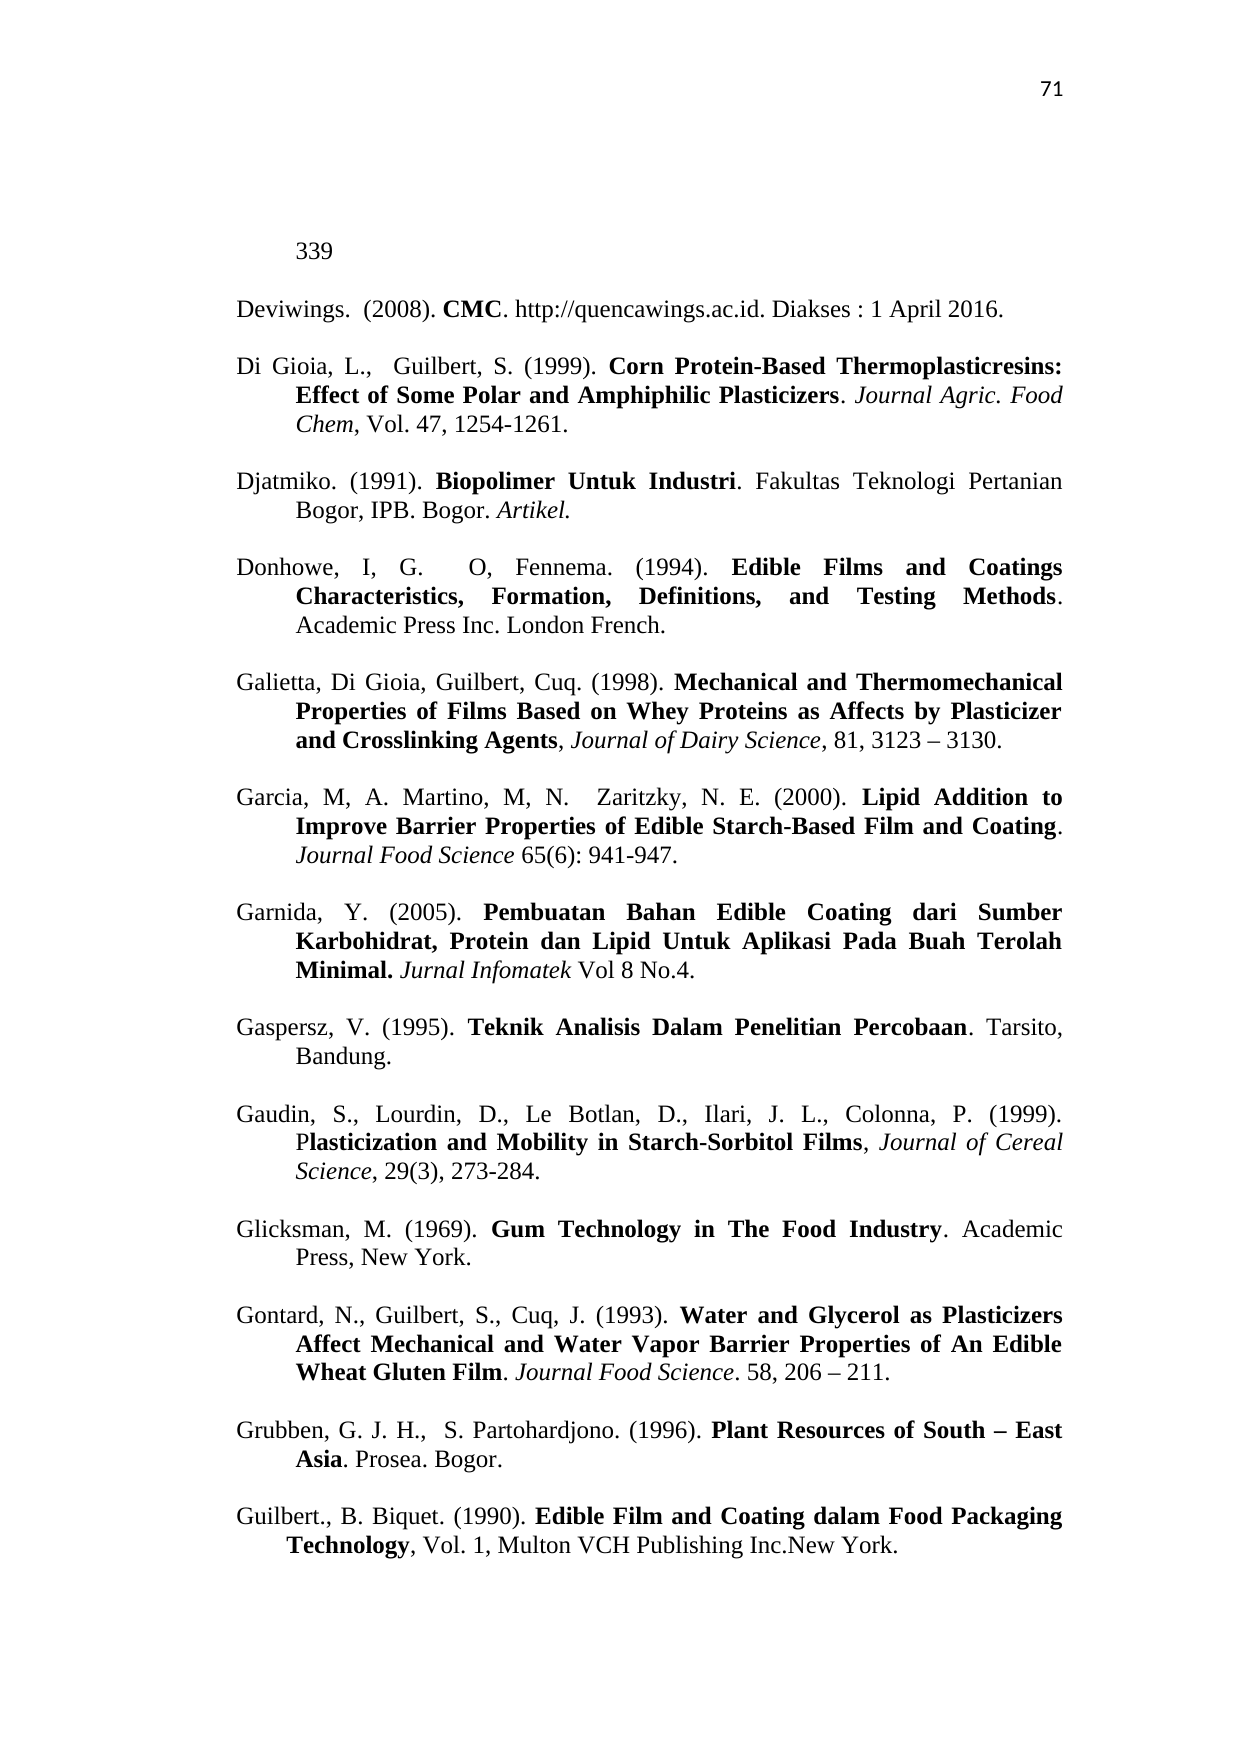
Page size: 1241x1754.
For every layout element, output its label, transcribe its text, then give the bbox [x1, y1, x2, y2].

text Grubben, G. J. H., S. Partohardjono. (1996). Plant Resources of South – East Asia. Prosea. Bogor. [236, 1415, 1063, 1472]
text Gaspersz, V. (1995). Teknik Analisis Dalam Penelitian Percobaan. Tarsito, Bandung. [236, 1012, 1063, 1070]
text Di Gioia, L., Guilbert, S. (1999). Corn Protein-Based Thermoplasticresins: Effect of Some Polar and Amphiphilic Plasticizers. Journal Agric. Food Chem, Vol. 47, 1254-1261. [236, 351, 1063, 437]
text Galietta, Di Gioia, Guilbert, Cuq. (1998). Mechanical and Thermomechanical Properties of Films Based on Whey Proteins as Affects by Plasticizer and Crosslinking Agents, Journal of Dairy Science, 81, 3123 – 3130. [236, 667, 1063, 754]
text Deviwings. (2008). CMC. http://quencawings.ac.id. Diakses : 1 April 2016. [236, 294, 1063, 322]
text Djatmiko. (1991). Biopolimer Untuk Industri. Fakultas Teknologi Pertanian Bogor, IPB. Bogor. Artikel. [236, 466, 1063, 524]
text Garcia, M, A. Martino, M, N. Zaritzky, N. E. (2000). Lipid Addition to Improve Barrier Properties of Edible Starch-Based Film and Coating. Journal Food Science 65(6): 941-947. [236, 782, 1063, 869]
text Garnida, Y. (2005). Pembuatan Bahan Edible Coating dari Sumber Karbohidrat, Protein dan Lipid Untuk Aplikasi Pada Buah Terolah Minimal. Jurnal Infomatek Vol 8 No.4. [236, 897, 1063, 984]
text Glicksman, M. (1969). Gum Technology in The Food Industry. Academic Press, New York. [236, 1214, 1063, 1271]
text Gontard, N., Guilbert, S., Cuq, J. (1993). Water and Glycerol as Plasticizers Affect Mechanical and Water Vapor Barrier Properties of An Edible Wheat Gluten Film. Journal Food Science. 58, 206 – 211. [236, 1300, 1063, 1386]
text Gaudin, S., Lourdin, D., Le Botlan, D., Ilari, J. L., Colonna, P. (1999). Plasticization and Mobility in Starch-Sorbitol Films, Journal of Cereal Science, 29(3), 273-284. [236, 1099, 1063, 1185]
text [236, 236, 1063, 265]
text Donhowe, I, G. O, Fennema. (1994). Edible Films and Coatings Characteristics, Formation, Definitions, and Testing Methods. Academic Press Inc. London French. [236, 552, 1063, 639]
text Guilbert., B. Biquet. (1990). Edible Film and Coating dalam Food Packaging Technology, Vol. 1, Multon VCH Publishing Inc.New York. [236, 1501, 1063, 1559]
